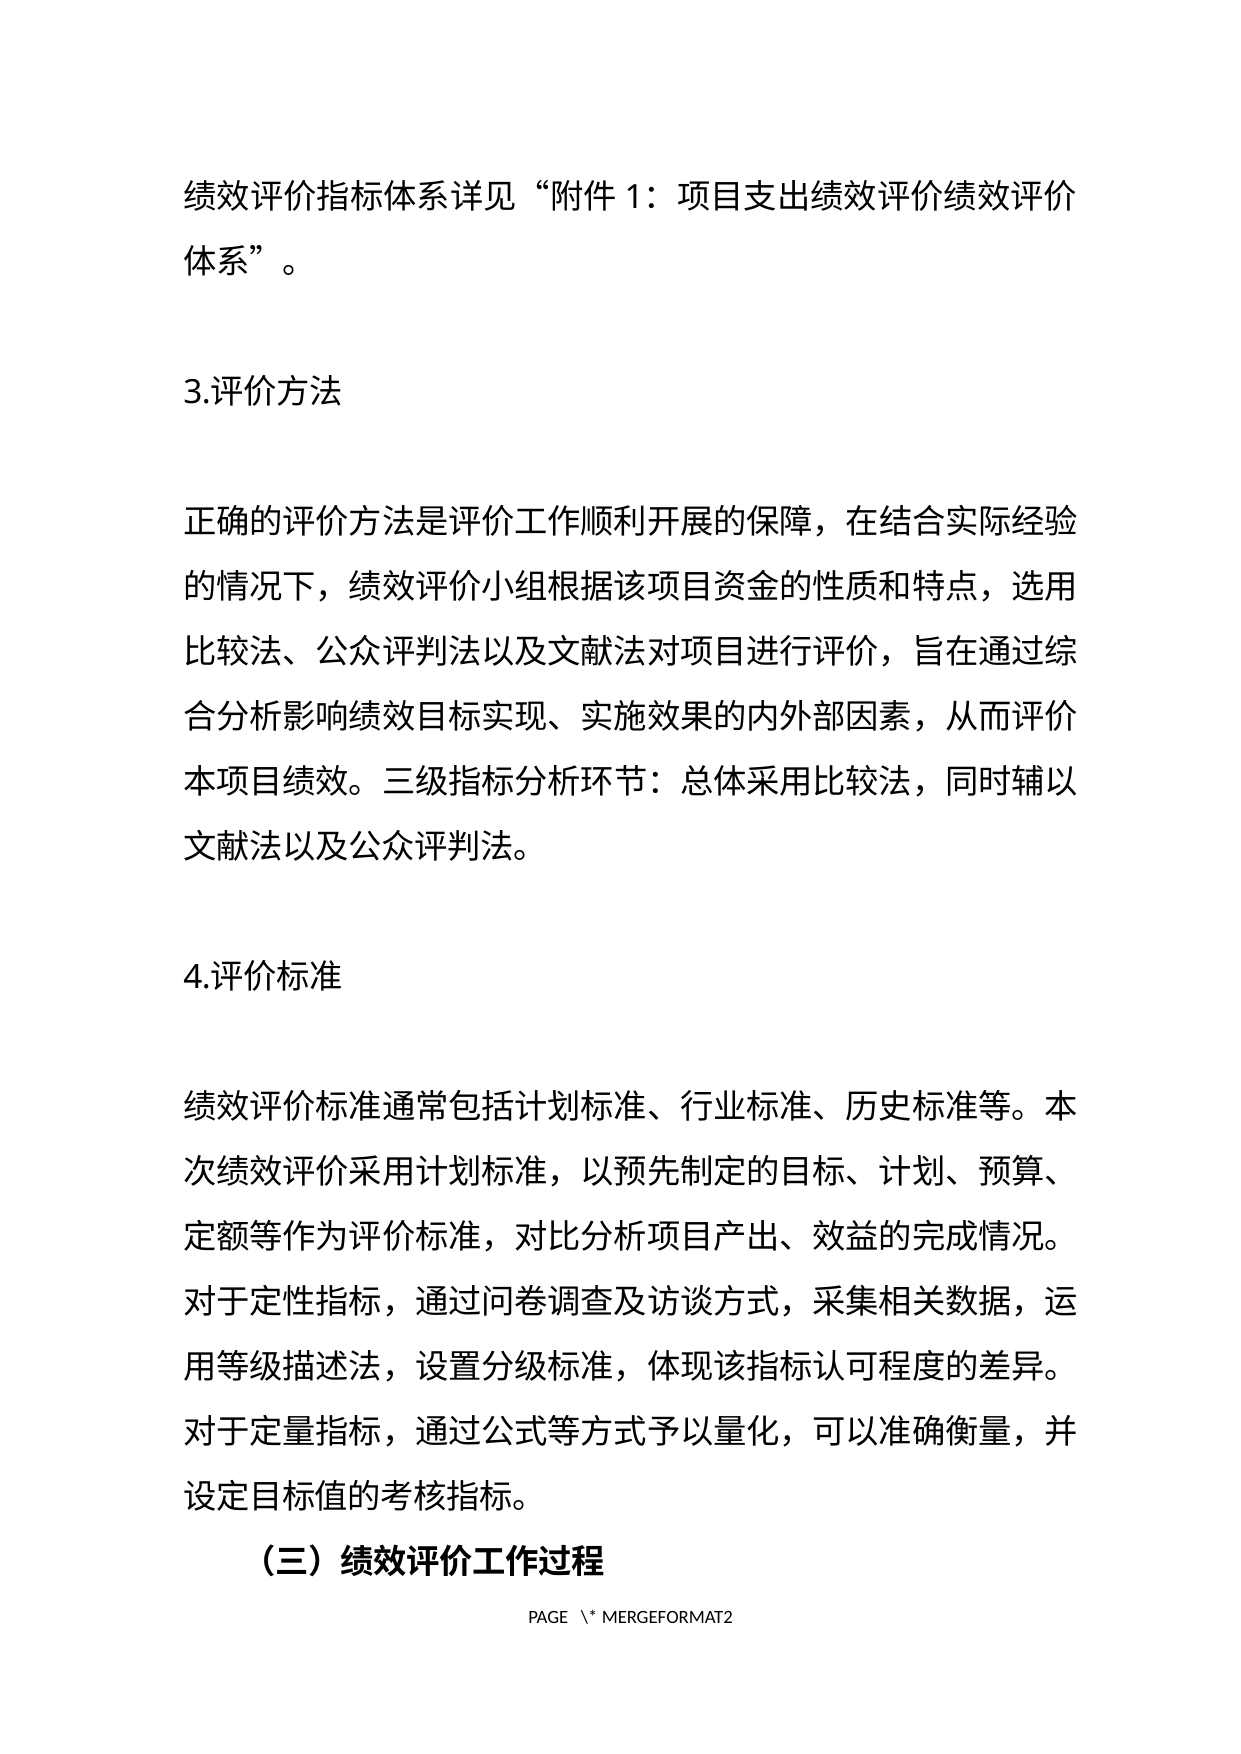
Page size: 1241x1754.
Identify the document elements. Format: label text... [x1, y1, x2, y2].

text （三）绩效评价工作过程 [183, 1527, 1078, 1592]
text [183, 162, 1078, 1527]
